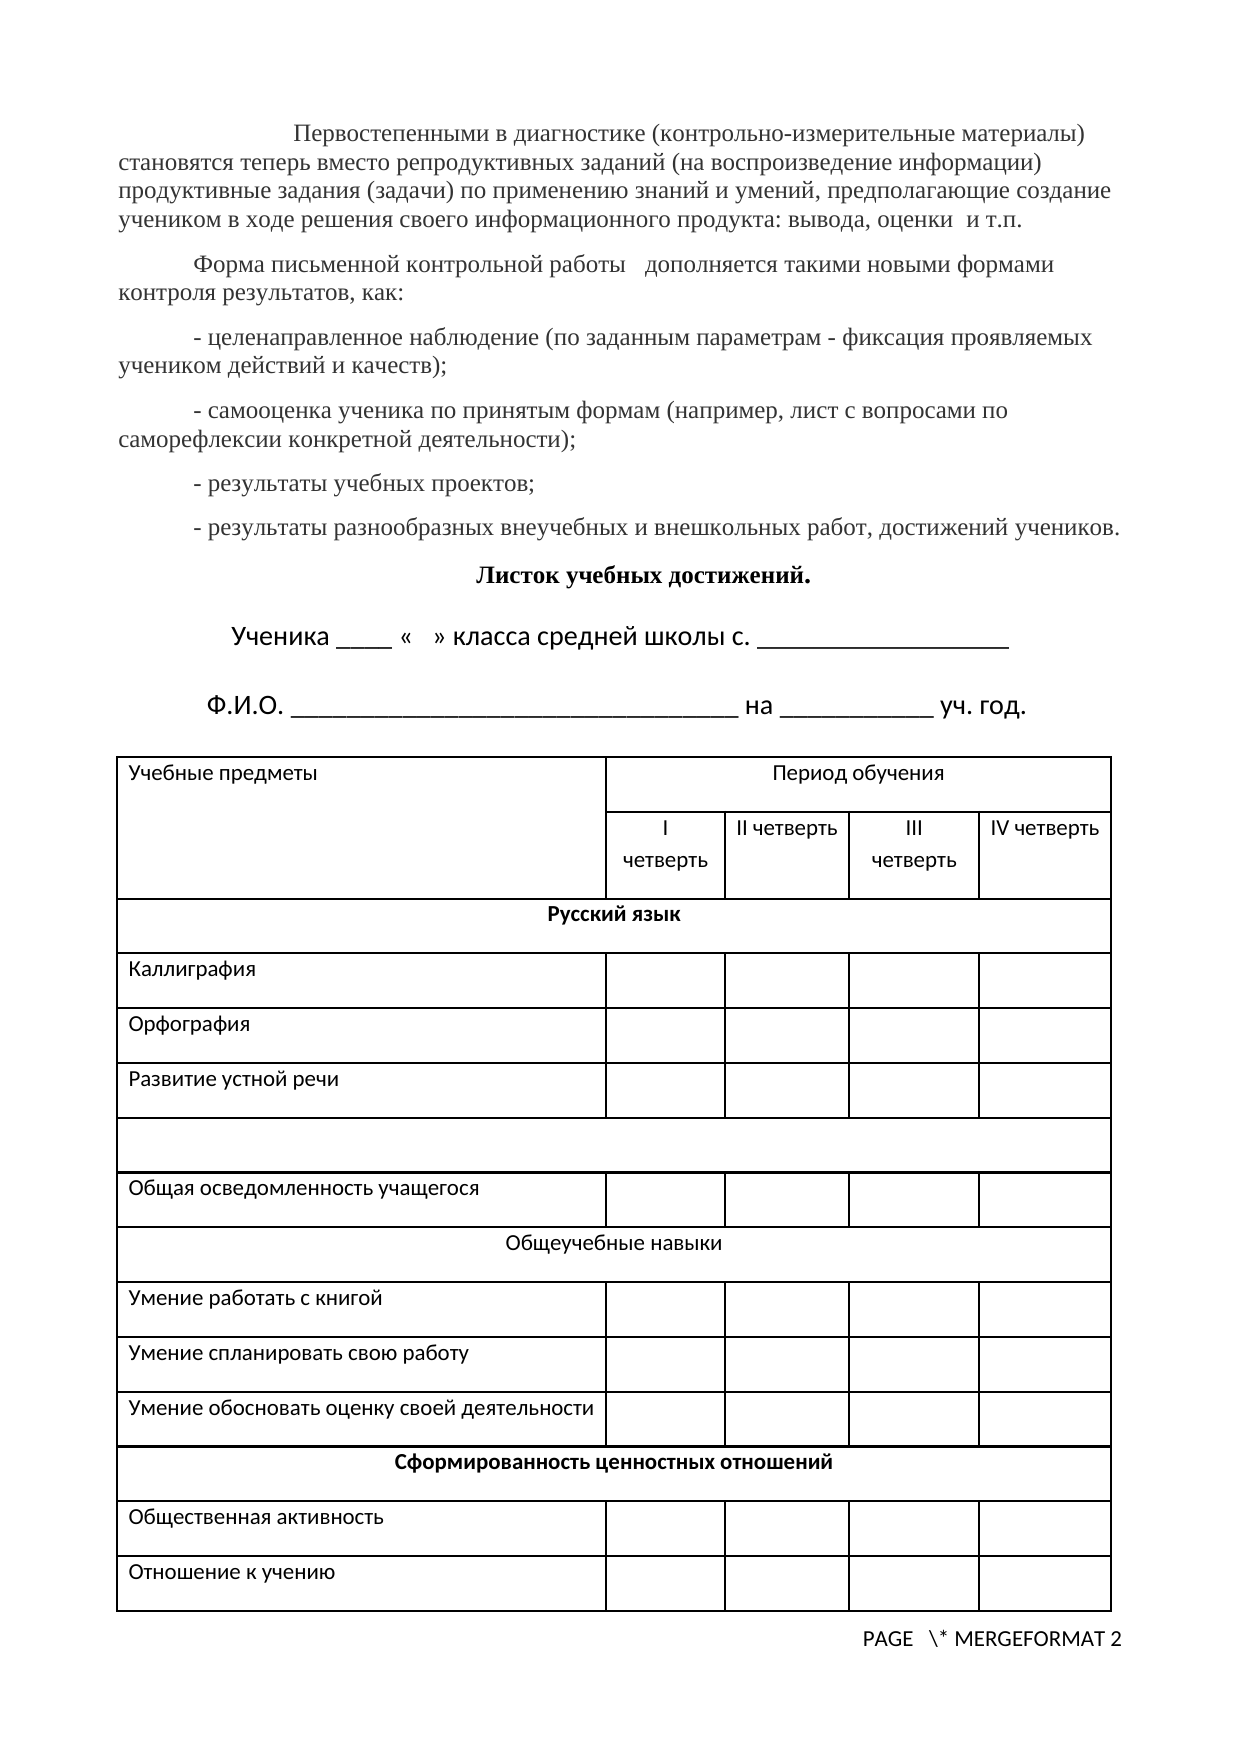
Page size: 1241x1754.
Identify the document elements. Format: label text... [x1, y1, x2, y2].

table_cell [980, 1283, 1110, 1336]
table_cell [607, 1338, 724, 1391]
table_cell [607, 954, 724, 1007]
table_cell [726, 1393, 848, 1445]
table_cell Общая осведомленность учащегося [118, 1174, 605, 1226]
table_cell [980, 1502, 1110, 1555]
table_cell [607, 1283, 724, 1336]
table_cell [726, 954, 848, 1007]
table_cell [850, 1009, 978, 1062]
table_cell [980, 1174, 1110, 1226]
table_cell [850, 954, 978, 1007]
text Ученика ____ « » класса средней школы с. __________________ [118, 618, 1122, 653]
table_cell Каллиграфия [118, 954, 605, 1007]
table_cell Орфография [118, 1009, 605, 1062]
table_cell Умение спланировать свою работу [118, 1338, 605, 1391]
text - результаты разнообразных внеучебных и внешкольных работ, достижений учеников. [118, 512, 1122, 541]
table_cell [726, 1502, 848, 1555]
table_cell [607, 1174, 724, 1226]
text - результаты учебных проектов; [118, 468, 1122, 497]
table_cell [726, 1557, 848, 1610]
table_cell [980, 1009, 1110, 1062]
table_cell Умение работать с книгой [118, 1283, 605, 1336]
table_cell [118, 1119, 1110, 1171]
table_cell Отношение к учению [118, 1557, 605, 1610]
table_cell [980, 1557, 1110, 1610]
table_cell Русский язык [118, 900, 1110, 952]
text - самооценка ученика по принятым формам (например, лист с вопросами по саморефлексии конкретной деятельности); [118, 395, 1122, 452]
text Первостепенными в диагностике (контрольно-измерительные материалы) становятся теперь вместо репродуктивных заданий (на воспроизведение информации) продуктивные задания (задачи) по применению знаний и умений, предполагающие создание учеником в ходе решения своего информационного продукта: вывода, оценки и т.п. [118, 118, 1122, 233]
table_cell [726, 1064, 848, 1117]
table_cell [850, 1174, 978, 1226]
table_cell [850, 1283, 978, 1336]
text Форма письменной контрольной работы дополняется такими новыми формами контроля результатов, как: [118, 249, 1122, 306]
table_cell [850, 1502, 978, 1555]
table_cell [726, 1174, 848, 1226]
table_cell Сформированность ценностных отношений [118, 1448, 1110, 1500]
table_cell III четверть [850, 813, 978, 897]
text Листок учебных достижений. [118, 557, 1122, 589]
table_header Период обучения [607, 758, 1110, 811]
table_cell [607, 1064, 724, 1117]
text - целенаправленное наблюдение (по заданным параметрам - фиксация проявляемых учеником действий и качеств); [118, 322, 1122, 379]
table_cell Развитие устной речи [118, 1064, 605, 1117]
table_header Учебные предметы [118, 758, 605, 897]
table_cell [850, 1338, 978, 1391]
table_cell II четверть [726, 813, 848, 897]
table_cell [607, 1502, 724, 1555]
table_cell [850, 1393, 978, 1445]
table_cell [607, 1393, 724, 1445]
table_cell [726, 1009, 848, 1062]
text Ф.И.О. ________________________________ на ___________ уч. год. [118, 687, 1122, 721]
table_cell [850, 1064, 978, 1117]
table_cell I четверть [607, 813, 724, 897]
table_cell IV четверть [980, 813, 1110, 897]
table_cell [980, 1393, 1110, 1445]
table_cell [850, 1557, 978, 1610]
table_cell [726, 1338, 848, 1391]
table_cell Умение обосновать оценку своей деятельности [118, 1393, 605, 1445]
table_cell [607, 1557, 724, 1610]
table_cell [607, 1009, 724, 1062]
table_cell Общеучебные навыки [118, 1228, 1110, 1281]
table_cell [980, 954, 1110, 1007]
table_cell [980, 1338, 1110, 1391]
table_cell [726, 1283, 848, 1336]
table_cell Общественная активность [118, 1502, 605, 1555]
table_cell [980, 1064, 1110, 1117]
